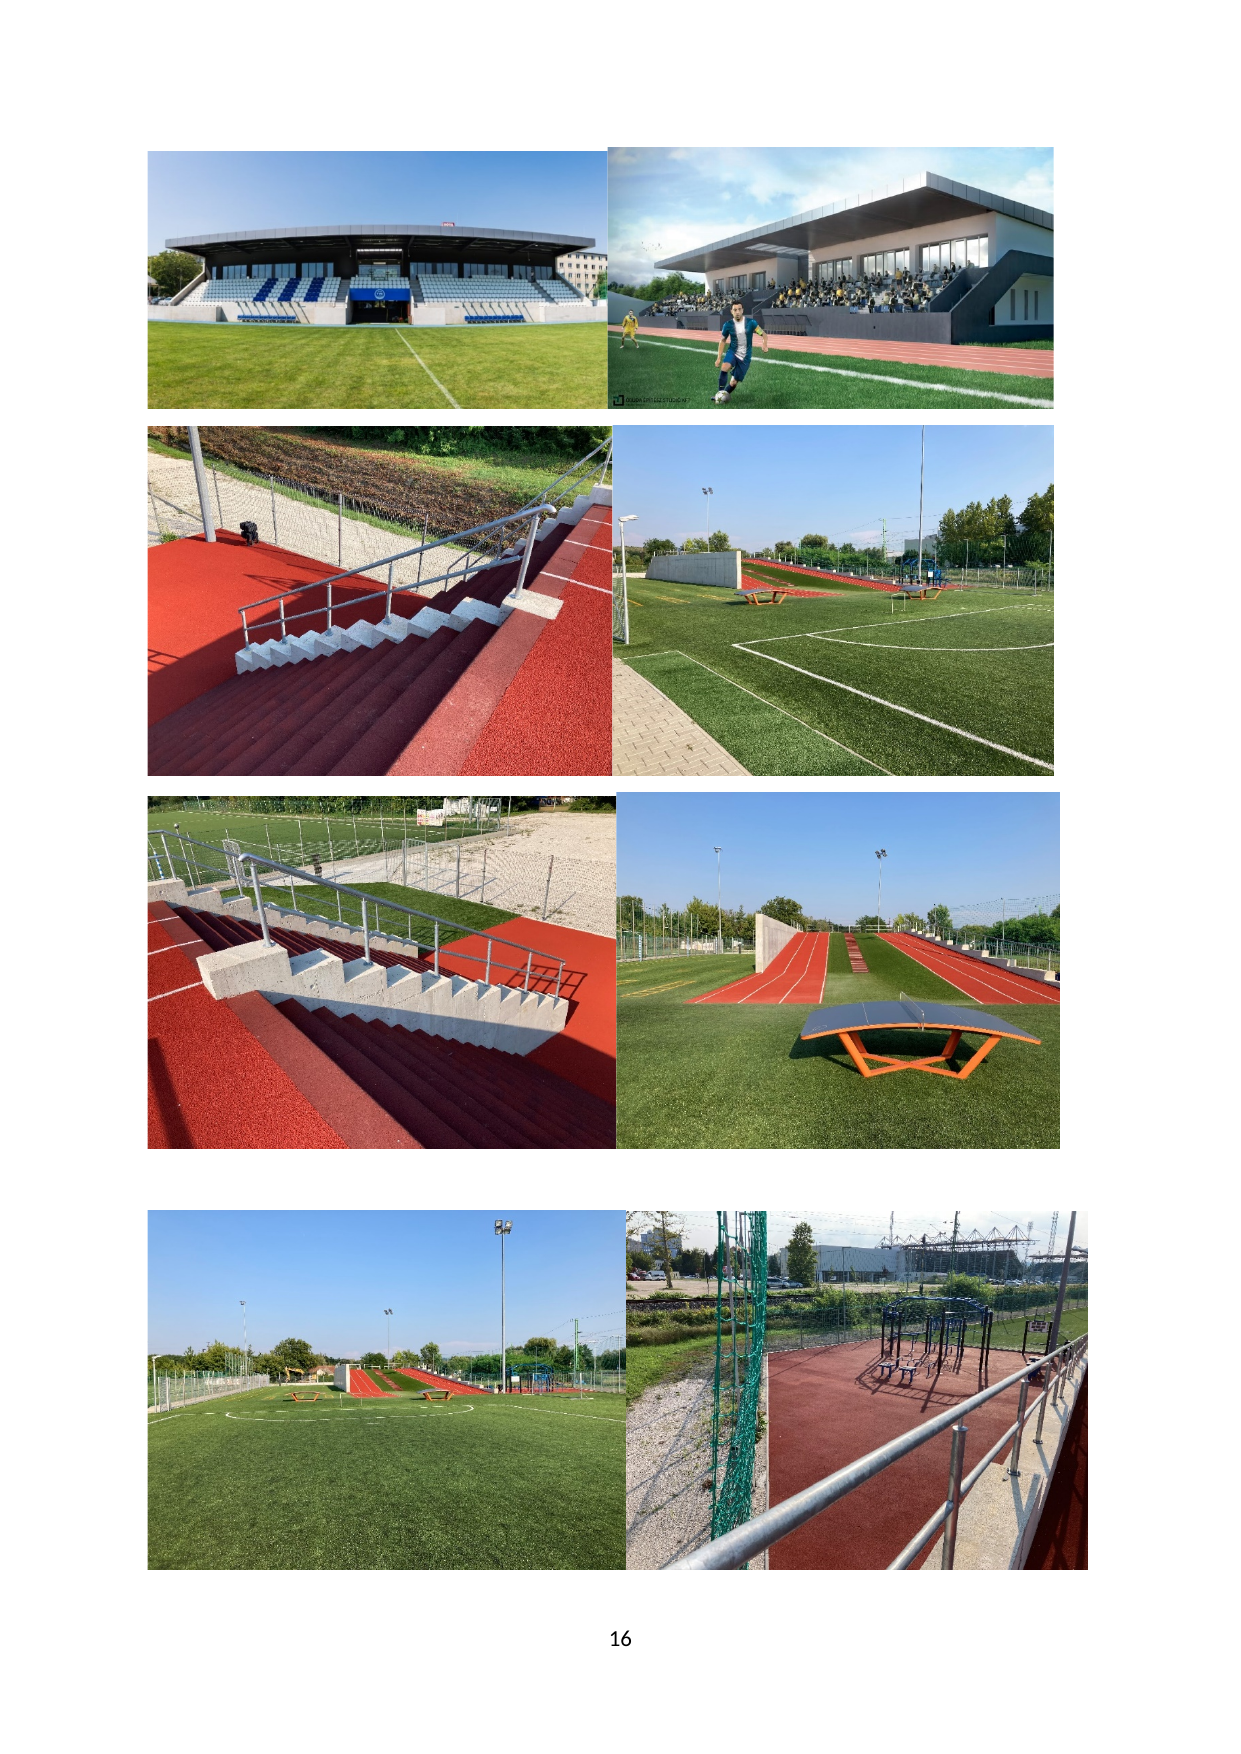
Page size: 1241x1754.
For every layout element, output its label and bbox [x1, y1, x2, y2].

picture [147, 1210, 1088, 1570]
picture [147, 792, 1060, 1149]
picture [147, 425, 1054, 776]
picture [147, 147, 1054, 409]
